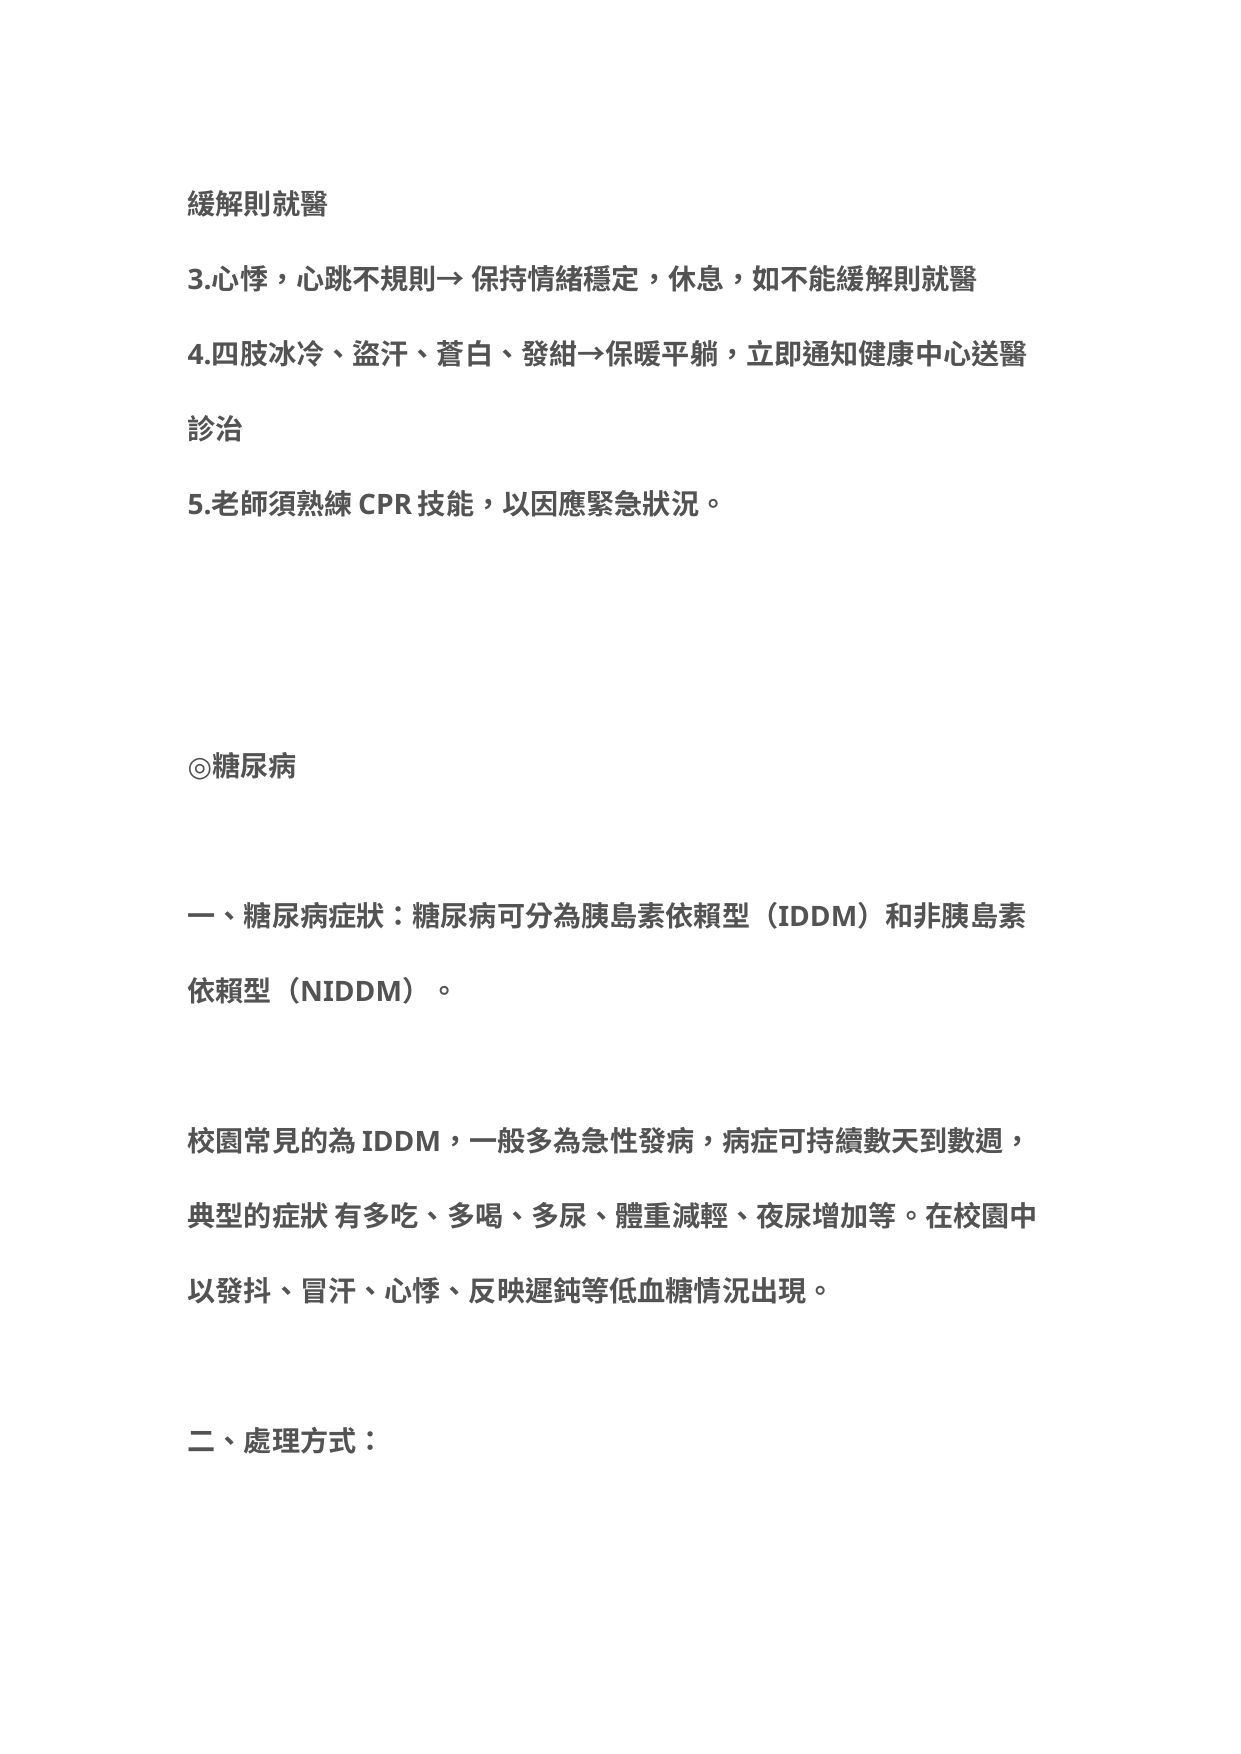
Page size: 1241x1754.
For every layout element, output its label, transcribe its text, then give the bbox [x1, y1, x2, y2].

text 一、糖尿病症狀：糖尿病可分為胰島素依賴型（IDDM）和非胰島素依賴型（NIDDM）。 [187, 877, 1053, 1027]
text 5.老師須熟練CPR技能，以因應緊急狀況。 [187, 464, 1053, 539]
text 二、處理方式： [187, 1402, 1053, 1477]
text ◎糖尿病 [187, 727, 1053, 802]
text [187, 164, 1053, 239]
text 3.心悸，心跳不規則→ 保持情緒穩定，休息，如不能緩解則就醫 [187, 239, 1053, 314]
text 校園常見的為IDDM，一般多為急性發病，病症可持續數天到數週，典型的症狀 有多吃、多喝、多尿、體重減輕、夜尿增加等。在校園中以發抖、冒汗、心悸、反映遲鈍等低血糖情況出現。 [187, 1102, 1053, 1327]
text 4.四肢冰冷、盜汗、蒼白、發紺→保暖平躺，立即通知健康中心送醫診治 [187, 314, 1053, 464]
